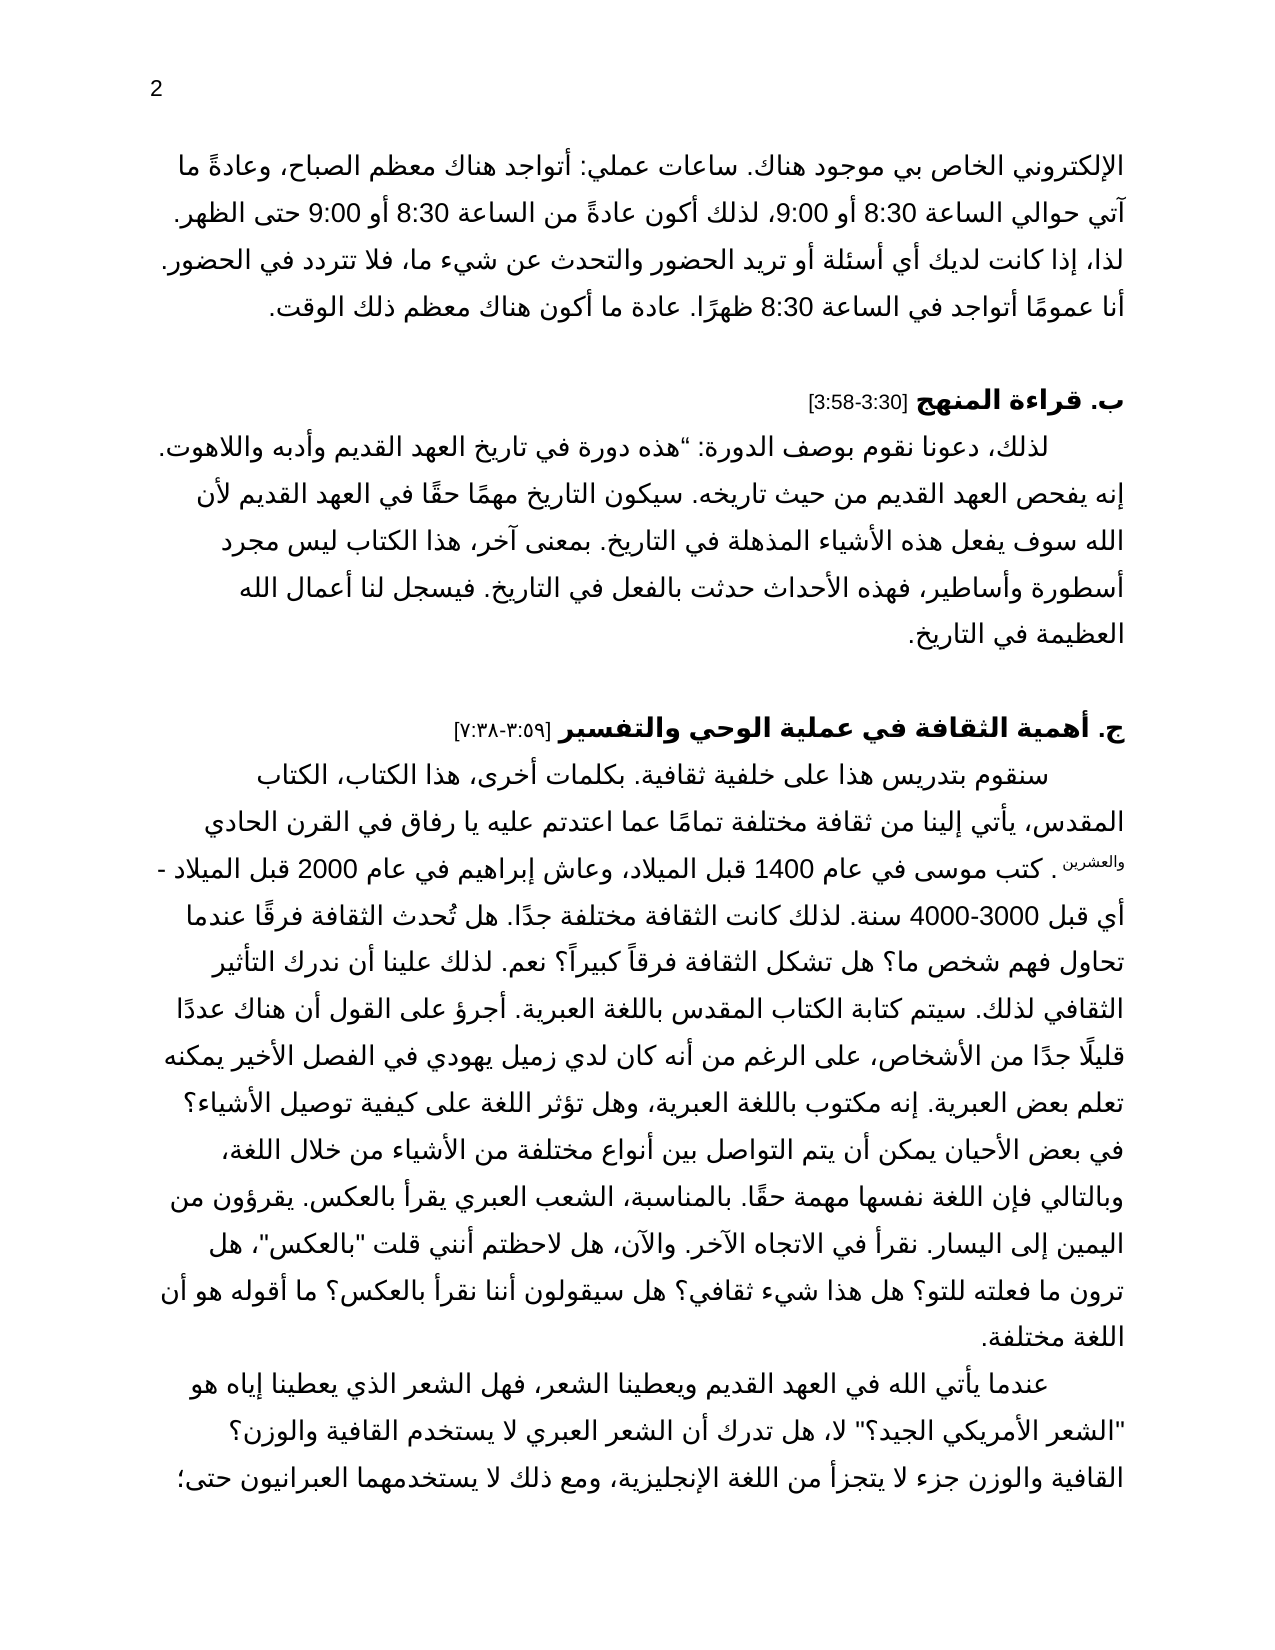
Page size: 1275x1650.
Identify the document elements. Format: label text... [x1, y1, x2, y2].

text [150, 150, 1125, 322]
text ب. قراءة المنهج [3:30-3:58] لذلك، دعونا نقوم بوصف الدورة: “هذه دورة في تاريخ العهد القديم وأدبه واللاهوت. إنه يفحص العهد القديم من حيث تاريخه. سيكون التاريخ مهمًا حقًا في العهد القديم لأن الله سوف يفعل هذه الأشياء المذهلة في التاريخ. بمعنى آخر، هذا الكتاب ليس مجرد أسطورة وأساطير، فهذه الأحداث حدثت بالفعل في التاريخ. فيسجل لنا أعمال الله العظيمة في التاريخ. [150, 384, 1125, 650]
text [150, 712, 1125, 1493]
